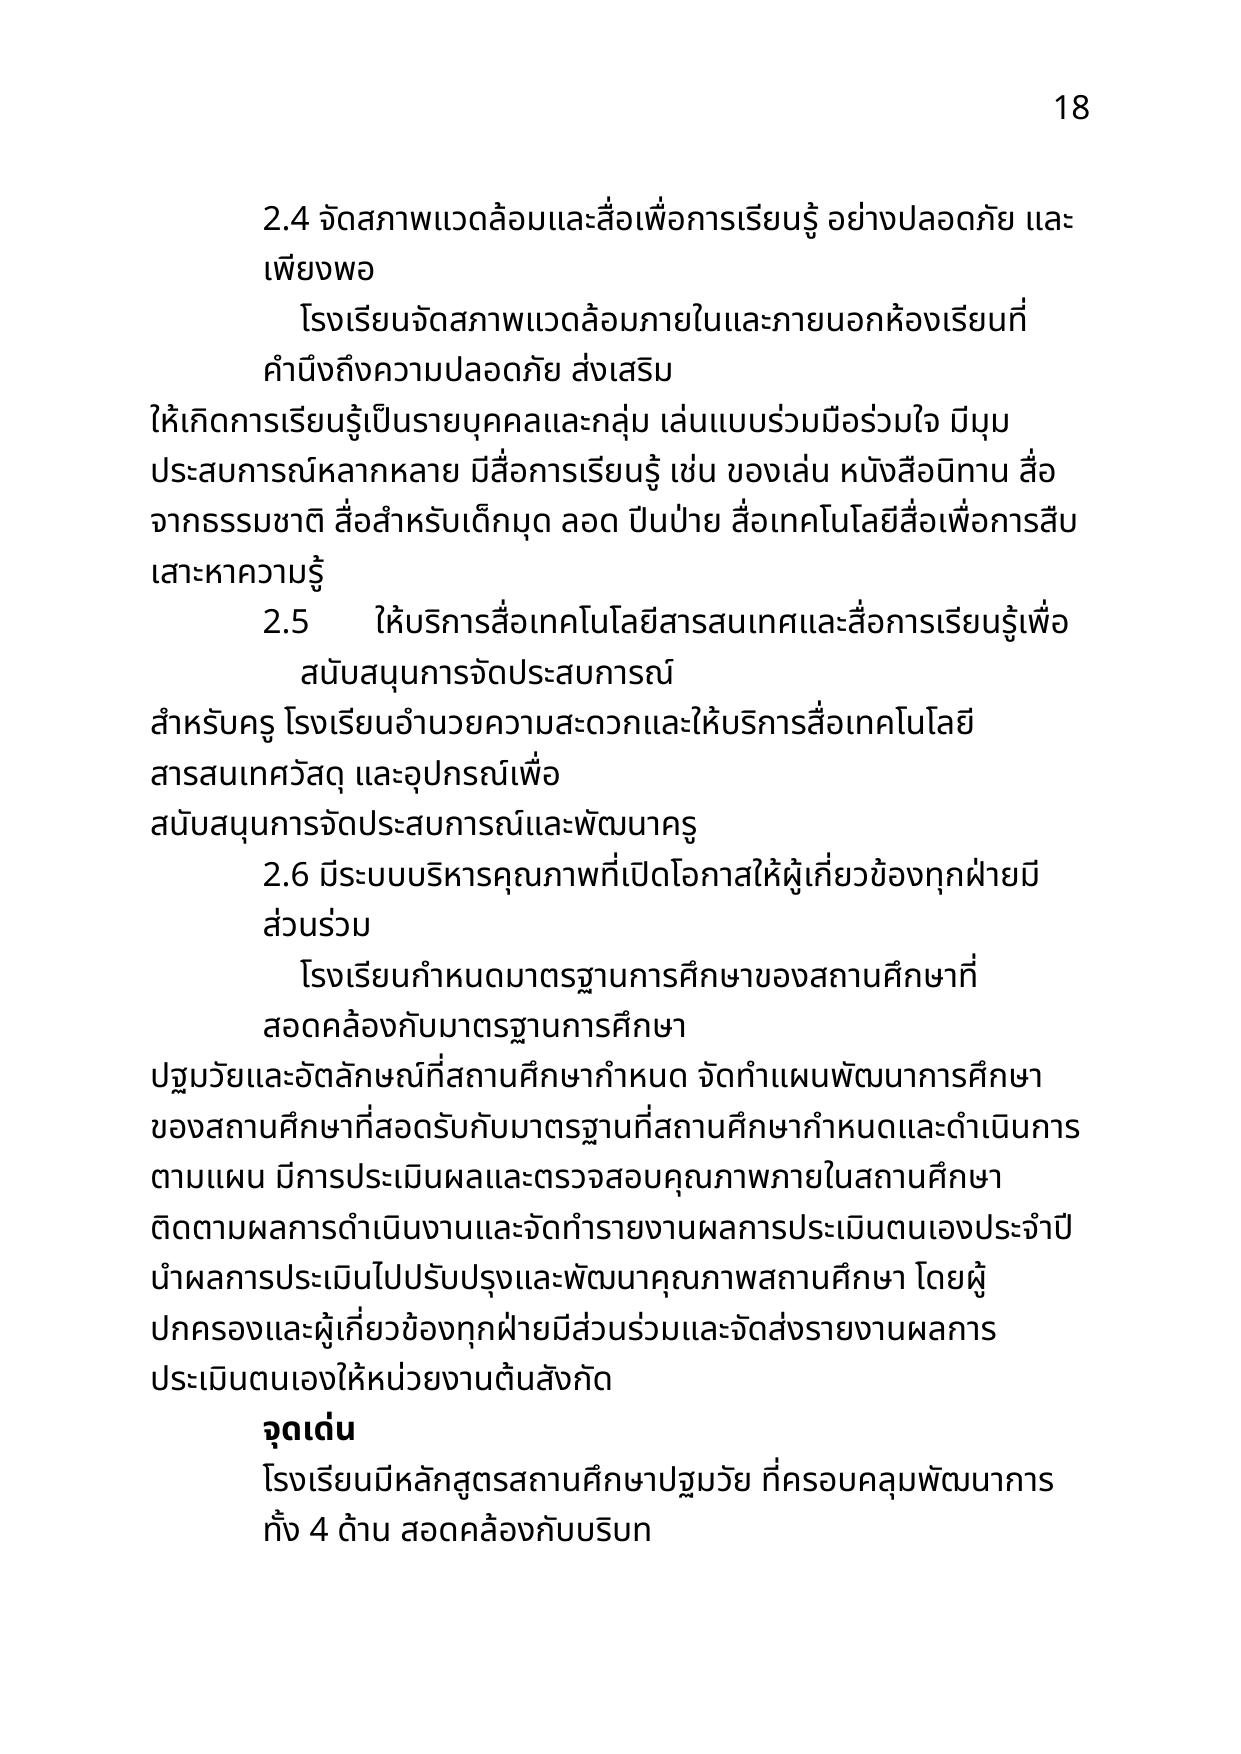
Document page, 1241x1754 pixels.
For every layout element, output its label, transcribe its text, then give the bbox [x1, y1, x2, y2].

list โรงเรียนจัดสภาพแวดล้อมภายในและภายนอกห้องเรียนที่คำนึงถึงความปลอดภัย ส่งเสริม [262, 296, 1090, 397]
list 2.4 จัดสภาพแวดล้อมและสื่อเพื่อการเรียนรู้ อย่างปลอดภัย และเพียงพอ [262, 195, 1090, 296]
text สนับสนุนการจัดประสบการณ์และพัฒนาครู [150, 800, 1090, 851]
list ให้บริการสื่อเทคโนโลยีสารสนเทศและสื่อการเรียนรู้เพื่อสนับสนุนการจัดประสบการณ์ [262, 598, 1090, 699]
text ให้เกิดการเรียนรู้เป็นรายบุคคลและกลุ่ม เล่นแบบร่วมมือร่วมใจ มีมุมประสบการณ์หลากหลาย มีสื่อการเรียนรู้ เช่น ของเล่น หนังสือนิทาน สื่อจากธรรมชาติ สื่อสำหรับเด็กมุด ลอด ปีนป่าย สื่อเทคโนโลยีสื่อเพื่อการสืบเสาะหาความรู้ [150, 397, 1090, 598]
text สำหรับครู โรงเรียนอำนวยความสะดวกและให้บริการสื่อเทคโนโลยีสารสนเทศวัสดุ และอุปกรณ์เพื่อ [150, 699, 1090, 800]
list โรงเรียนกำหนดมาตรฐานการศึกษาของสถานศึกษาที่สอดคล้องกับมาตรฐานการศึกษา [262, 952, 1090, 1052]
text ปฐมวัยและอัตลักษณ์ที่สถานศึกษากำหนด จัดทำแผนพัฒนาการศึกษาของสถานศึกษาที่สอดรับกับมาตรฐานที่สถานศึกษากำหนดและดำเนินการตามแผน มีการประเมินผลและตรวจสอบคุณภาพภายในสถานศึกษา ติดตามผลการดำเนินงานและจัดทำรายงานผลการประเมินตนเองประจำปีนำผลการประเมินไปปรับปรุงและพัฒนาคุณภาพสถานศึกษา โดยผู้ปกครองและผู้เกี่ยวข้องทุกฝ่ายมีส่วนร่วมและจัดส่งรายงานผลการประเมินตนเองให้หน่วยงานต้นสังกัด [150, 1052, 1090, 1405]
list จุดเด่น [262, 1405, 1090, 1456]
list โรงเรียนมีหลักสูตรสถานศึกษาปฐมวัย ที่ครอบคลุมพัฒนาการทั้ง 4 ด้าน สอดคล้องกับบริบท [262, 1456, 1090, 1557]
list 2.6 มีระบบบริหารคุณภาพที่เปิดโอกาสให้ผู้เกี่ยวข้องทุกฝ่ายมีส่วนร่วม [262, 851, 1090, 952]
